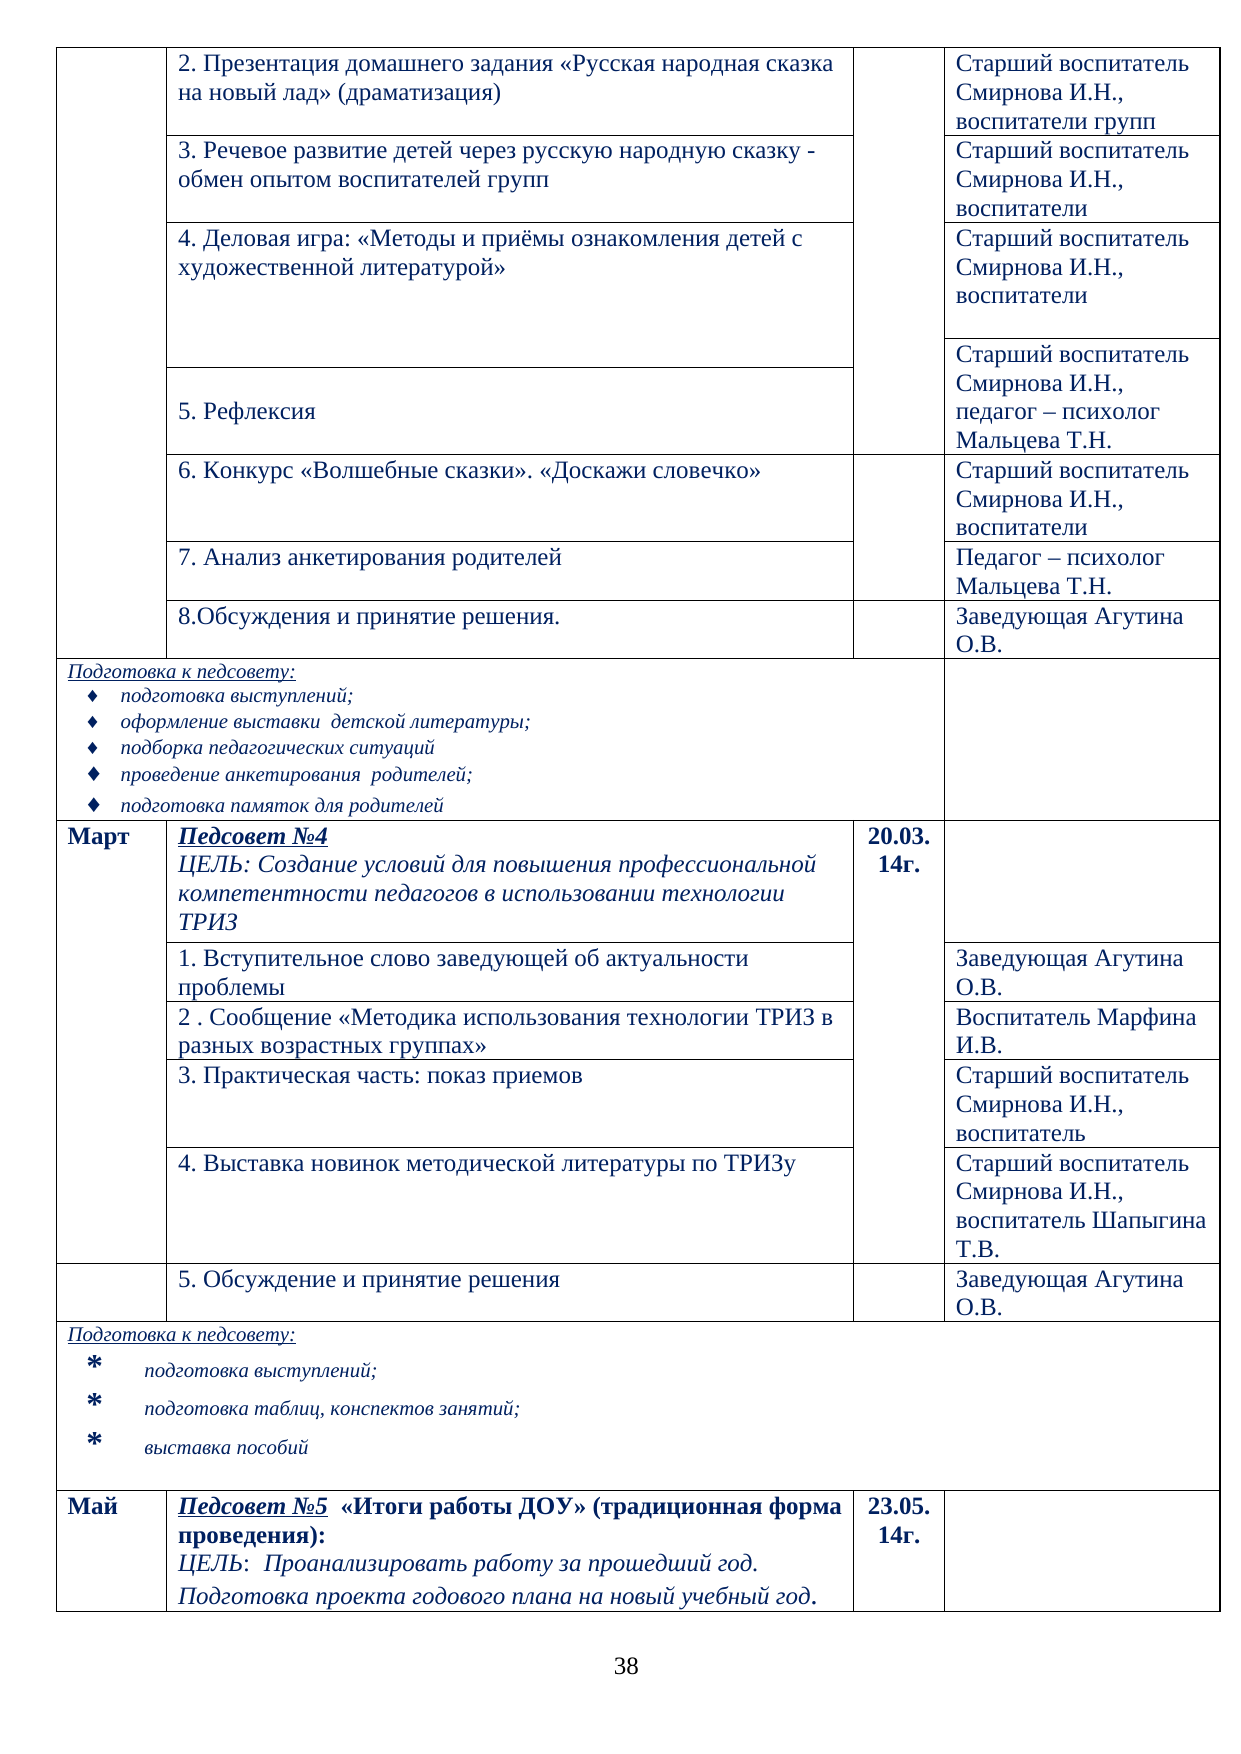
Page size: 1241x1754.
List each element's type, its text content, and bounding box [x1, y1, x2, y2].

table_cell Старший воспитатель Смирнова И.Н., воспитатели [945, 223, 1219, 338]
table_cell 8.Обсуждения и принятие решения. [167, 601, 853, 658]
table_cell Май [57, 1491, 166, 1611]
table_cell 3. Речевое развитие детей через русскую народную сказку - обмен опытом воспитателей групп [167, 136, 853, 222]
table_cell [945, 659, 1219, 820]
table_cell 6. Конкурс «Волшебные сказки». «Доскажи словечко» [167, 455, 853, 541]
table_cell Заведующая Агутина О.В. [945, 943, 1219, 1001]
table_cell 2. Презентация домашнего задания «Русская народная сказка на новый лад» (драматизация) [167, 48, 853, 134]
table_cell 23.05. 14г. [854, 1491, 944, 1611]
table_cell 4. Деловая игра: «Методы и приёмы ознакомления детей с художественной литературой» [167, 223, 853, 367]
table_cell [945, 821, 1219, 942]
table_cell [854, 601, 944, 658]
table_cell Педсовет №4 ЦЕЛЬ: Создание условий для повышения профессиональной компетентности педагогов в использовании технологии ТРИЗ [167, 821, 853, 942]
table_cell Март [57, 821, 166, 1263]
table_cell 3. Практическая часть: показ приемов [167, 1060, 853, 1147]
table_cell Старший воспитатель Смирнова И.Н., педагог – психолог Мальцева Т.Н. [945, 339, 1219, 454]
table_cell Воспитатель Марфина И.В. [945, 1002, 1219, 1059]
table_cell Старший воспитатель Смирнова И.Н., воспитатель Шапыгина Т.В. [945, 1148, 1219, 1263]
table_cell 5. Рефлексия [167, 368, 853, 454]
table_cell Старший воспитатель Смирнова И.Н., воспитатели групп [945, 48, 1219, 134]
table_cell Заведующая Агутина О.В. [945, 601, 1219, 658]
table_cell Подготовка к педсовету: подготовка выступлений; оформление выставки детской литературы; подборка педагогических ситуаций проведение анкетирования родителей; подготовка памяток для родителей [57, 659, 944, 820]
table_cell Педагог – психолог Мальцева Т.Н. [945, 542, 1219, 600]
table_cell [945, 1491, 1219, 1611]
table_cell 4. Выставка новинок методической литературы по ТРИЗу [167, 1148, 853, 1263]
table_cell [854, 455, 944, 600]
table_cell [57, 1264, 166, 1321]
table_cell Педсовет №5 «Итоги работы ДОУ» (традиционная форма проведения): ЦЕЛЬ: Проанализировать работу за прошедший год. Подготовка проекта годового плана на новый учебный год. [167, 1491, 853, 1611]
table_cell Заведующая Агутина О.В. [945, 1264, 1219, 1321]
table_cell 20.03. 14г. [854, 821, 944, 1263]
table_cell Подготовка к педсовету: подготовка выступлений; подготовка таблиц, конспектов занятий; выставка пособий [57, 1322, 1219, 1490]
table_cell 1. Вступительное слово заведующей об актуальности проблемы [167, 943, 853, 1001]
table_cell 2 . Сообщение «Методика использования технологии ТРИЗ в разных возрастных группах» [167, 1002, 853, 1059]
table_cell Старший воспитатель Смирнова И.Н., воспитатель [945, 1060, 1219, 1147]
table_cell 5. Обсуждение и принятие решения [167, 1264, 853, 1321]
table_cell Старший воспитатель Смирнова И.Н., воспитатели [945, 455, 1219, 541]
table_cell 7. Анализ анкетирования родителей [167, 542, 853, 600]
table_cell [854, 1264, 944, 1321]
table_cell Старший воспитатель Смирнова И.Н., воспитатели [945, 136, 1219, 222]
